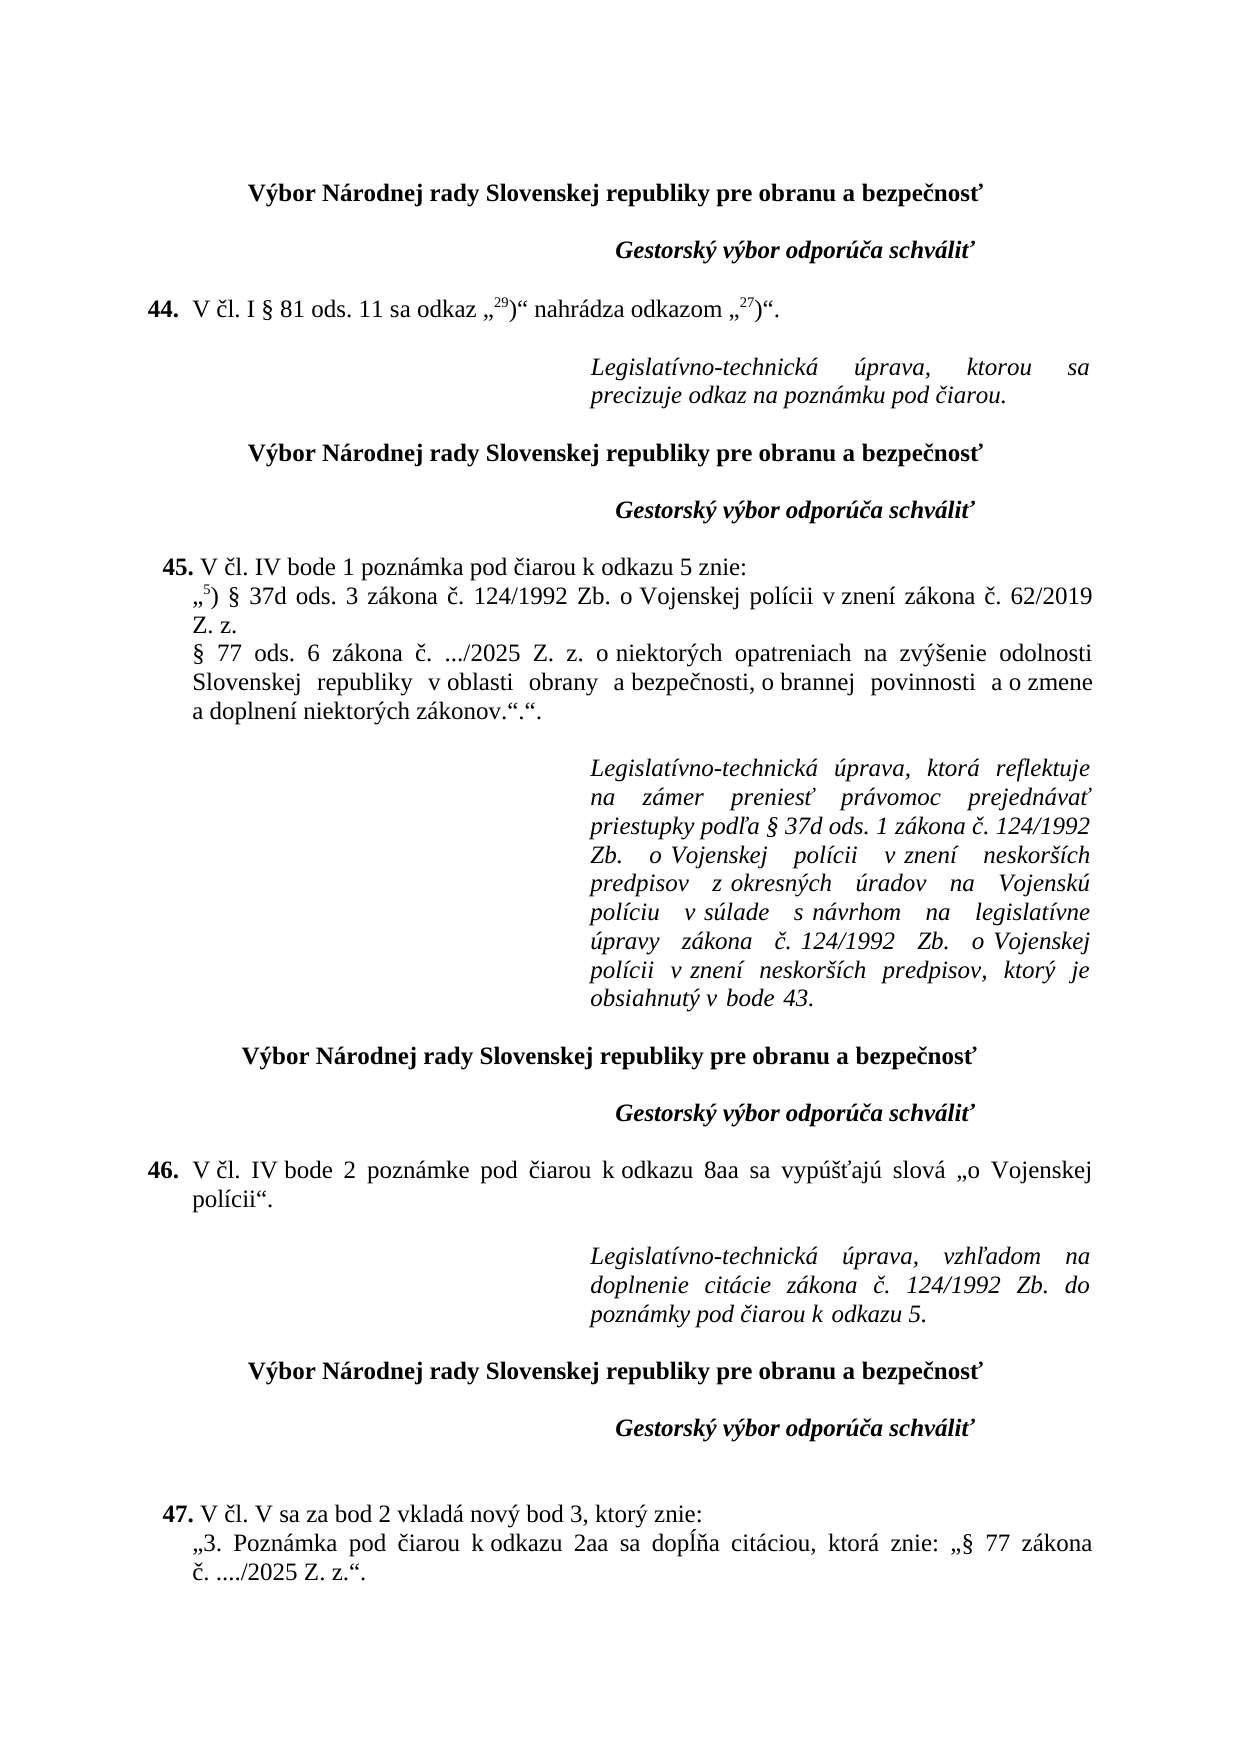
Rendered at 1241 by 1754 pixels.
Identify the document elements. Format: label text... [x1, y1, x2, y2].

list Legislatívno-technická úprava, ktorá reflektuje na zámer preniesť právomoc prejednávať priestupky podľa § 37d ods. 1 zákona č. 124/1992 Zb. o Vojenskej polícii v znení neskorších predpisov z okresných úradov na Vojenskú políciu v súlade s návrhom na legislatívne úpravy zákona č. 124/1992 Zb. o Vojenskej polícii v znení neskorších predpisov, ktorý je obsiahnutý v bode 43. [590, 753, 1093, 1012]
list V čl. V sa za bod 2 vkladá nový bod 3, ktorý znie: [162, 1499, 1093, 1528]
text Výbor Národnej rady Slovenskej republiky pre obranu a bezpečnosť [148, 438, 1093, 467]
list „3. Poznámka pod čiarou k odkazu 2aa sa dopĺňa citáciou, ktorá znie: „§ 77 zákona č. ..../2025 Z. z.“. [192, 1528, 1093, 1586]
list V čl. I § 81 ods. 11 sa odkaz „29)“ nahrádza odkazom „27)“. [148, 294, 1093, 323]
text Gestorský výbor odporúča schváliť [260, 1098, 1093, 1126]
text Gestorský výbor odporúča schváliť [260, 235, 1093, 264]
text Výbor Národnej rady Slovenskej republiky pre obranu a bezpečnosť [148, 1041, 1093, 1070]
text Výbor Národnej rady Slovenskej republiky pre obranu a bezpečnosť [148, 178, 1093, 207]
list § 77 ods. 6 zákona č. .../2025 Z. z. o niektorých opatreniach na zvýšenie odolnosti Slovenskej republiky v oblasti obrany a bezpečnosti, o brannej povinnosti a o zmene a doplnení niektorých zákonov.“.“. [192, 638, 1093, 725]
list Legislatívno-technická úprava, vzhľadom na doplnenie citácie zákona č. 124/1992 Zb. do poznámky pod čiarou k odkazu 5. [590, 1241, 1093, 1328]
list Legislatívno-technická úprava, ktorou sa precizuje odkaz na poznámku pod čiarou. [591, 352, 1093, 409]
list „5) § 37d ods. 3 zákona č. 124/1992 Zb. o Vojenskej polícii v znení zákona č. 62/2019 Z. z. [192, 581, 1093, 638]
list V čl. IV bode 2 poznámke pod čiarou k odkazu 8aa sa vypúšťajú slová „o Vojenskej polícii“. [148, 1155, 1093, 1213]
text Gestorský výbor odporúča schváliť [260, 1413, 1093, 1442]
text Gestorský výbor odporúča schváliť [260, 495, 1093, 523]
text Výbor Národnej rady Slovenskej republiky pre obranu a bezpečnosť [148, 1356, 1093, 1385]
list V čl. IV bode 1 poznámka pod čiarou k odkazu 5 znie: [162, 552, 1093, 581]
